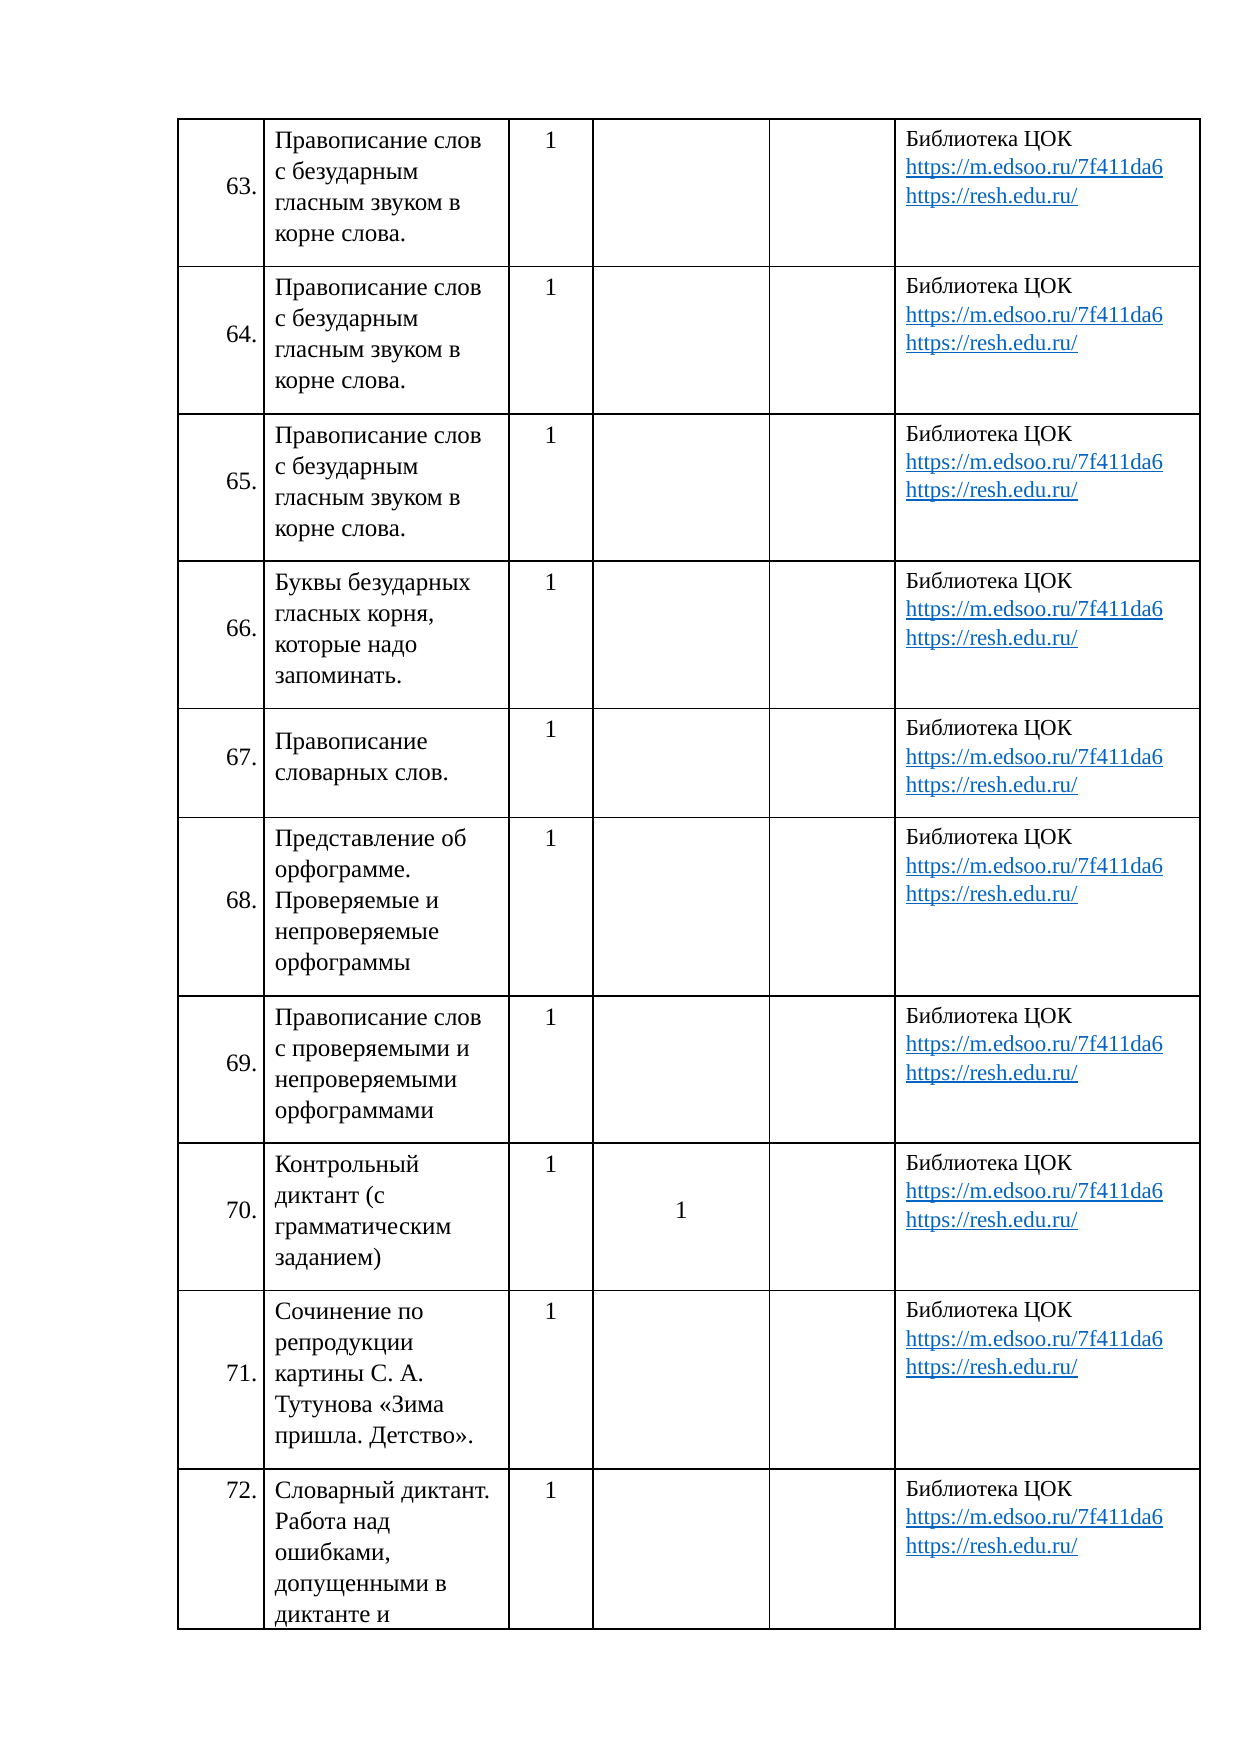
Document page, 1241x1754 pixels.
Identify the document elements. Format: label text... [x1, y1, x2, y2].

table_cell Правописание слов с безударным гласным звуком в корне слова. [265, 267, 508, 413]
table_cell 1 [510, 709, 592, 816]
table_cell Правописание слов с безударным гласным звуком в корне слова. [265, 120, 508, 266]
table_cell Представление об орфограмме. Проверяемые и непроверяемые орфограммы [265, 818, 508, 995]
table_cell [770, 267, 894, 413]
table_cell 1 [510, 267, 592, 413]
table_cell [594, 562, 769, 708]
table_cell [770, 562, 894, 708]
table_cell [770, 997, 894, 1142]
table_cell Библиотека ЦОК https://m.edsoo.ru/7f411da6 https://resh.edu.ru/ [896, 997, 1199, 1142]
table_cell 1 [510, 997, 592, 1142]
table_cell [179, 818, 263, 995]
table_cell [179, 1470, 263, 1628]
table_cell Правописание слов с проверяемыми и непроверяемыми орфограммами [265, 997, 508, 1142]
table_cell Библиотека ЦОК https://m.edsoo.ru/7f411da6 https://resh.edu.ru/ [896, 562, 1199, 708]
table_cell 1 [594, 1144, 769, 1290]
table_cell [179, 415, 263, 560]
table_cell [594, 997, 769, 1142]
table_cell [265, 1470, 508, 1628]
table_cell 1 [510, 120, 592, 266]
table_cell Сочинение по репродукции картины С. А. Тутунова «Зима пришла. Детство». [265, 1291, 508, 1468]
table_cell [896, 1470, 1199, 1628]
table_cell Библиотека ЦОК https://m.edsoo.ru/7f411da6 https://resh.edu.ru/ [896, 818, 1199, 995]
table_cell [594, 267, 769, 413]
table_cell [179, 709, 263, 816]
table_cell 1 [510, 1470, 592, 1628]
table_cell Контрольный диктант (с грамматическим заданием) [265, 1144, 508, 1290]
table_cell Библиотека ЦОК https://m.edsoo.ru/7f411da6 https://resh.edu.ru/ [896, 709, 1199, 816]
table_cell [770, 120, 894, 266]
table_cell Библиотека ЦОК https://m.edsoo.ru/7f411da6 https://resh.edu.ru/ [896, 415, 1199, 560]
table_cell [594, 1291, 769, 1468]
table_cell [896, 1291, 1199, 1468]
table_cell [179, 1144, 263, 1290]
table_cell [770, 1144, 894, 1290]
table_cell [179, 562, 263, 708]
table_cell 1 [510, 818, 592, 995]
table_cell [179, 267, 263, 413]
table_cell [594, 120, 769, 266]
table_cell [896, 267, 1199, 413]
table_cell [179, 120, 263, 266]
table_cell Библиотека ЦОК https://m.edsoo.ru/7f411da6 https://resh.edu.ru/ [896, 1144, 1199, 1290]
table_cell Буквы безударных гласных корня, которые надо запоминать. [265, 562, 508, 708]
table_cell 1 [510, 1291, 592, 1468]
table_cell Правописание словарных слов. [265, 709, 508, 816]
table_cell [179, 1291, 263, 1468]
table_cell [594, 415, 769, 560]
table_cell [179, 997, 263, 1142]
table_cell Правописание слов с безударным гласным звуком в корне слова. [265, 415, 508, 560]
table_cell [896, 120, 1199, 266]
table_cell [770, 1470, 894, 1628]
table_cell 1 [510, 415, 592, 560]
table_cell [770, 415, 894, 560]
table_cell [770, 818, 894, 995]
table_cell 1 [510, 562, 592, 708]
table_cell [770, 1291, 894, 1468]
table_cell 1 [510, 1144, 592, 1290]
table_cell [594, 818, 769, 995]
table_cell [594, 1470, 769, 1628]
table_cell [770, 709, 894, 816]
table_cell [594, 709, 769, 816]
